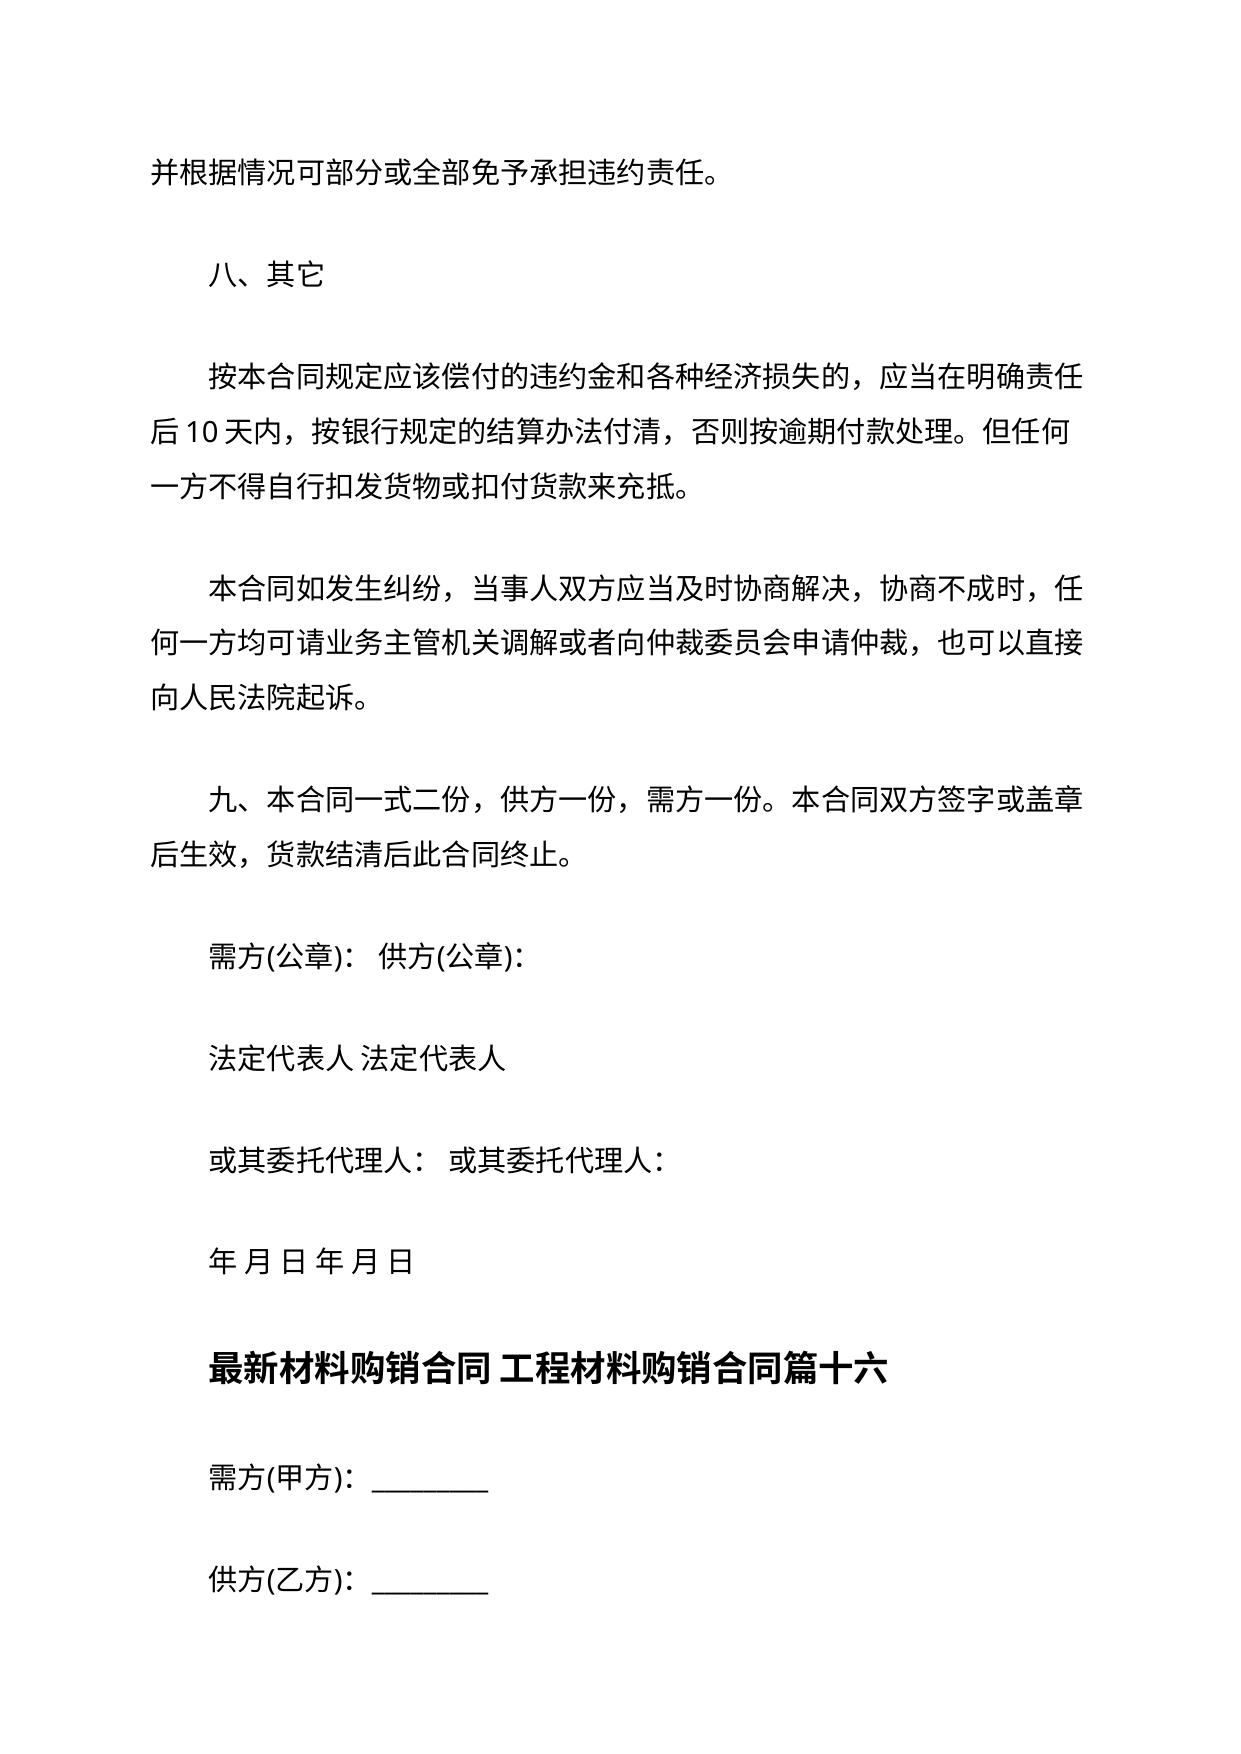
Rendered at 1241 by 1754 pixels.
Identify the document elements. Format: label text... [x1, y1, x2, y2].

text 本合同如发生纠纷，当事人双方应当及时协商解决，协商不成时，任何一方均可请业务主管机关调解或者向仲裁委员会申请仲裁，也可以直接向人民法院起诉。 [150, 565, 1090, 717]
text 最新材料购销合同 工程材料购销合同篇十六 [150, 1341, 1090, 1392]
text 年 月 日 年 月 日 [150, 1239, 1090, 1281]
text 按本合同规定应该偿付的违约金和各种经济损失的，应当在明确责任后10天内，按银行规定的结算办法付清，否则按逾期付款处理。但任何一方不得自行扣发货物或扣付货款来充抵。 [150, 353, 1090, 506]
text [150, 150, 1090, 192]
text 九、本合同一式二份，供方一份，需方一份。本合同双方签字或盖章后生效，货款结清后此合同终止。 [150, 777, 1090, 874]
text 需方(公章)： 供方(公章)： [150, 933, 1090, 976]
text 供方(乙方)：_________ [150, 1556, 1090, 1598]
text 八、其它 [150, 252, 1090, 294]
text 需方(甲方)：_________ [150, 1454, 1090, 1497]
text 法定代表人 法定代表人 [150, 1035, 1090, 1078]
text 或其委托代理人： 或其委托代理人： [150, 1137, 1090, 1179]
